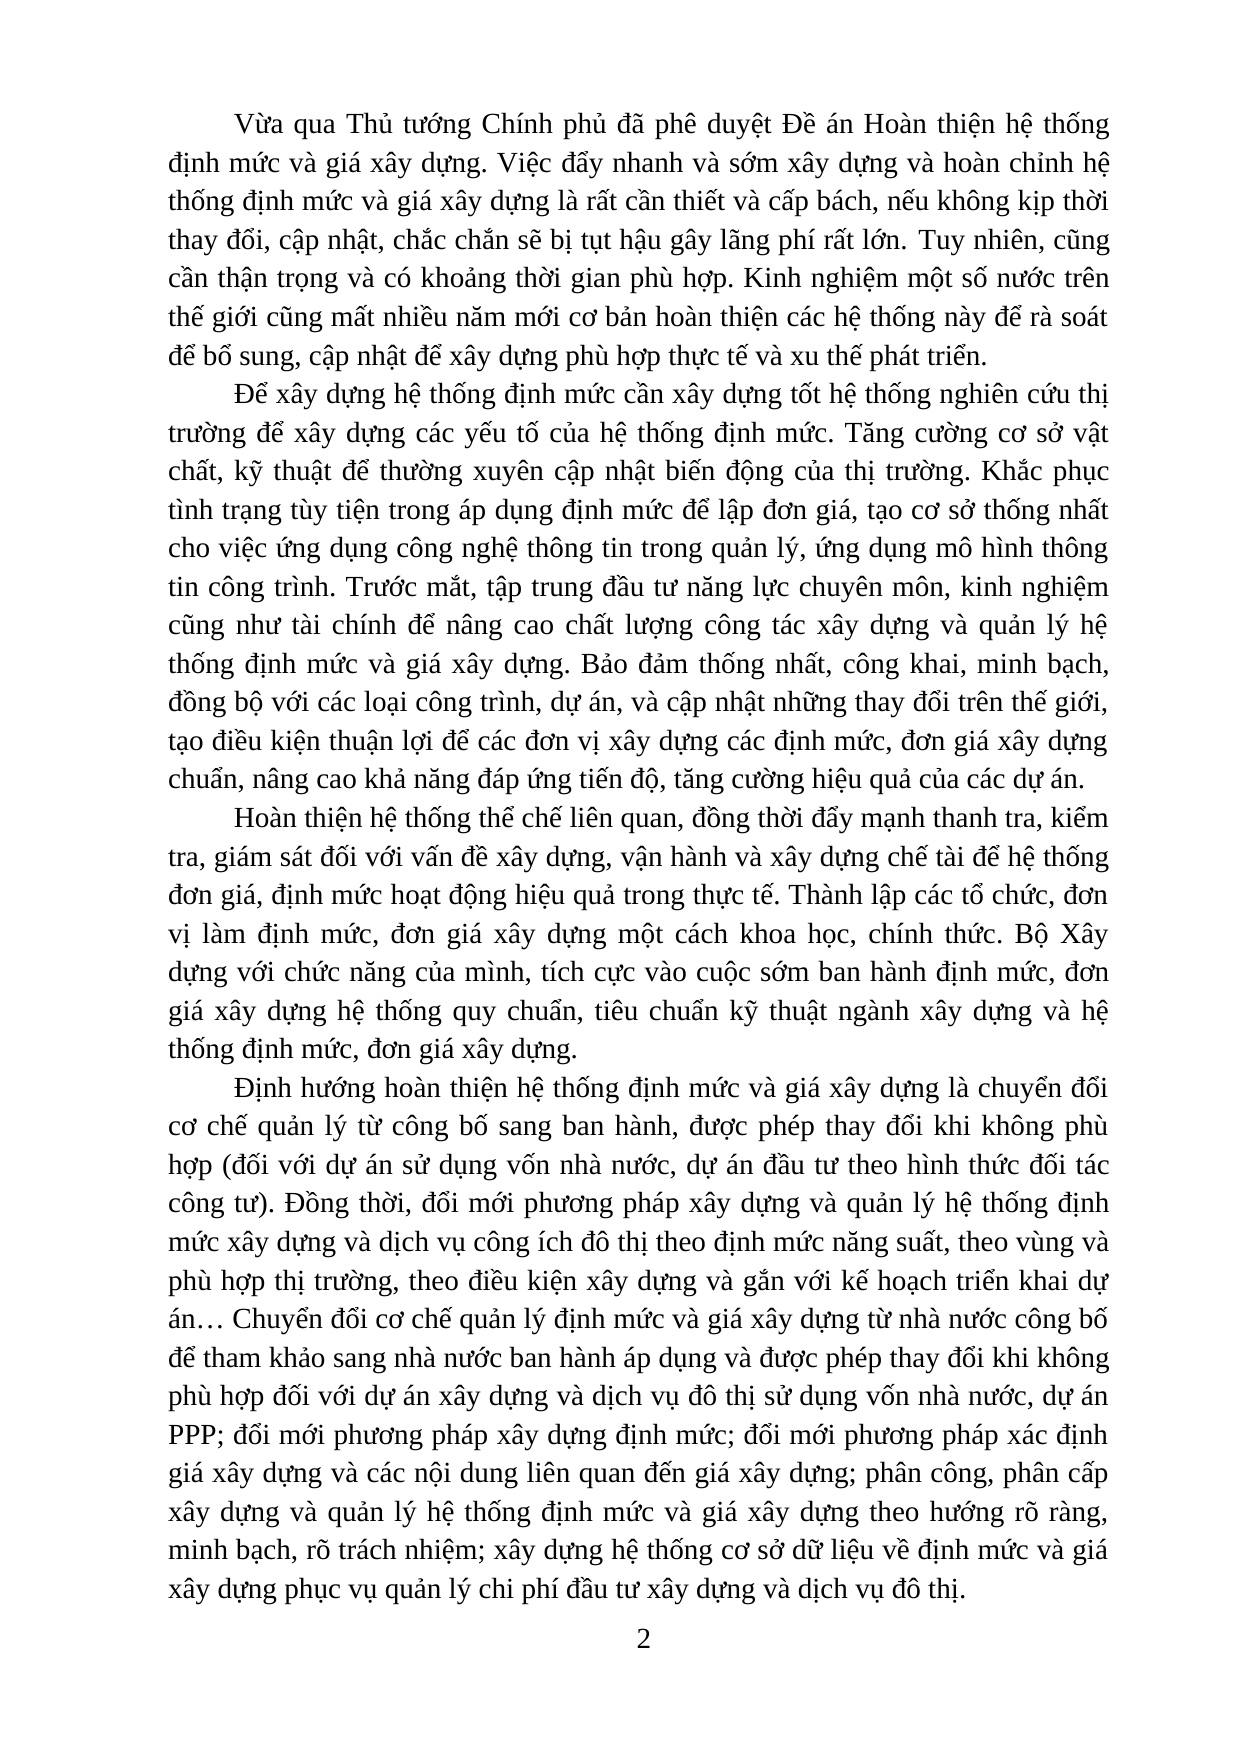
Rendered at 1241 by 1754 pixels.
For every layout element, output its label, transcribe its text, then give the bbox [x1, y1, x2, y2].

list Định hướng hoàn thiện hệ thống định mức và giá xây dựng là chuyển đổi cơ chế quản lý từ công bố sang ban hành, được phép thay đổi khi không phù hợp (đối với dự án sử dụng vốn nhà nước, dự án đầu tư theo hình thức đối tác công tư). Đồng thời, đổi mới phương pháp xây dựng và quản lý hệ thống định mức xây dựng và dịch vụ công ích đô thị theo định mức năng suất, theo vùng và phù hợp thị trường, theo điều kiện xây dựng và gắn với kế hoạch triển khai dự án… Chuyển đổi cơ chế quản lý định mức và giá xây dựng từ nhà nước công bố để tham khảo sang nhà nước ban hành áp dụng và được phép thay đổi khi không phù hợp đối với dự án xây dựng và dịch vụ đô thị sử dụng vốn nhà nước, dự án PPP; đổi mới phương pháp xây dựng định mức; đổi mới phương pháp xác định giá xây dựng và các nội dung liên quan đến giá xây dựng; phân công, phân cấp xây dựng và quản lý hệ thống định mức và giá xây dựng theo hướng rõ ràng, minh bạch, rõ trách nhiệm; xây dựng hệ thống cơ sở dữ liệu về định mức và giá xây dựng phục vụ quản lý chi phí đầu tư xây dựng và dịch vụ đô thị. [168, 1070, 1110, 1604]
list Vừa qua Thủ tướng Chính phủ đã phê duyệt Đề án Hoàn thiện hệ thống định mức và giá xây dựng. Việc đẩy nhanh và sớm xây dựng và hoàn chỉnh hệ thống định mức và giá xây dựng là rất cần thiết và cấp bách, nếu không kịp thời thay đổi, cập nhật, chắc chắn sẽ bị tụt hậu gây lãng phí rất lớn. Tuy nhiên, cũng cần thận trọng và có khoảng thời gian phù hợp. Kinh nghiệm một số nước trên thế giới cũng mất nhiều năm mới cơ bản hoàn thiện các hệ thống này để rà soát để bổ sung, cập nhật để xây dựng phù hợp thực tế và xu thế phát triển. [168, 106, 1110, 371]
list Để xây dựng hệ thống định mức cần xây dựng tốt hệ thống nghiên cứu thị trường để xây dựng các yếu tố của hệ thống định mức. Tăng cường cơ sở vật chất, kỹ thuật để thường xuyên cập nhật biến động của thị trường. Khắc phục tình trạng tùy tiện trong áp dụng định mức để lập đơn giá, tạo cơ sở thống nhất cho việc ứng dụng công nghệ thông tin trong quản lý, ứng dụng mô hình thông tin công trình. Trước mắt, tập trung đầu tư năng lực chuyên môn, kinh nghiệm cũng như tài chính để nâng cao chất lượng công tác xây dựng và quản lý hệ thống định mức và giá xây dựng. Bảo đảm thống nhất, công khai, minh bạch, đồng bộ với các loại công trình, dự án, và cập nhật những thay đổi trên thế giới, tạo điều kiện thuận lợi để các đơn vị xây dựng các định mức, đơn giá xây dựng chuẩn, nâng cao khả năng đáp ứng tiến độ, tăng cường hiệu quả của các dự án. [168, 376, 1110, 795]
list Hoàn thiện hệ thống thể chế liên quan, đồng thời đẩy mạnh thanh tra, kiểm tra, giám sát đối với vấn đề xây dựng, vận hành và xây dựng chế tài để hệ thống đơn giá, định mức hoạt động hiệu quả trong thực tế. Thành lập các tổ chức, đơn vị làm định mức, đơn giá xây dựng một cách khoa học, chính thức. Bộ Xây dựng với chức năng của mình, tích cực vào cuộc sớm ban hành định mức, đơn giá xây dựng hệ thống quy chuẩn, tiêu chuẩn kỹ thuật ngành xây dựng và hệ thống định mức, đơn giá xây dựng. [168, 800, 1110, 1065]
